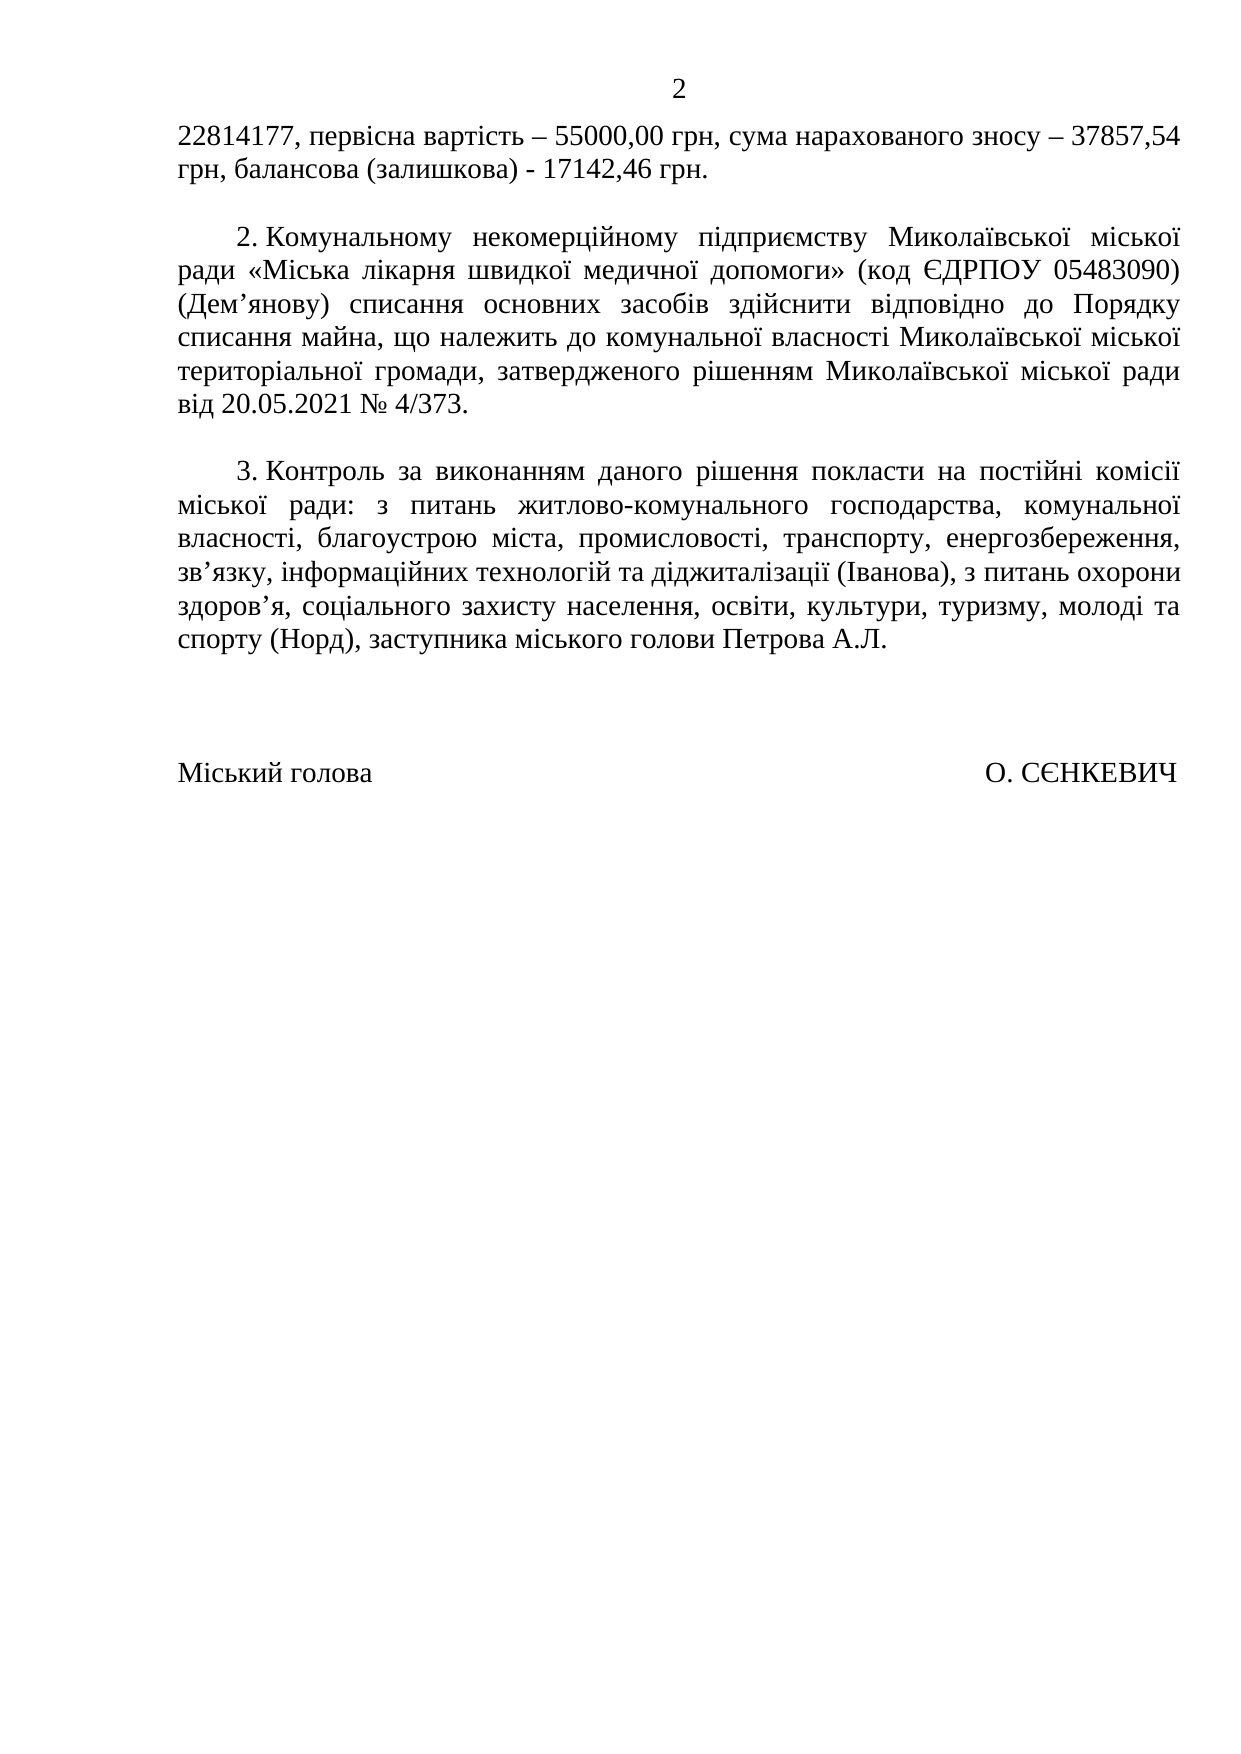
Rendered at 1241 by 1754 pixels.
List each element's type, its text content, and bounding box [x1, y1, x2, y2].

text 3. Контроль за виконанням даного рішення покласти на постійні комісії міської ради: з питань житлово-комунального господарства, комунальної власності, благоустрою міста, промисловості, транспорту, енергозбереження, зв’язку, інформаційних технологій та діджиталізації (Іванова), з питань охорони здоров’я, соціального захисту населення, освіти, культури, туризму, молоді та спорту (Норд), заступника міського голови Петрова А.Л. [177, 453, 1181, 588]
text 2. Комунальному некомерційному підприємству Миколаївської міської ради «Міська лікарня швидкої медичної допомоги» (код ЄДРПОУ 05483090) (Дем’янову) списання основних засобів здійснити відповідно до Порядку списання майна, що належить до комунальної власності Миколаївської міської територіальної громади, затвердженого рішенням Миколаївської міської ради від 20.05.2021 № 4/373. [177, 219, 1181, 420]
text Міський голова О. СЄНКЕВИЧ [177, 755, 1181, 789]
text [177, 118, 1181, 185]
text 3. Контроль за виконанням даного рішення покласти на постійні комісії міської ради: з питань житлово-комунального господарства, комунальної власності, благоустрою міста, промисловості, транспорту, енергозбереження, зв’язку, інформаційних технологій та діджиталізації (Іванова), з питань охорони здоров’я, соціального захисту населення, освіти, культури, туризму, молоді та спорту (Норд), заступника міського голови Петрова А.Л. [369, 621, 1181, 655]
